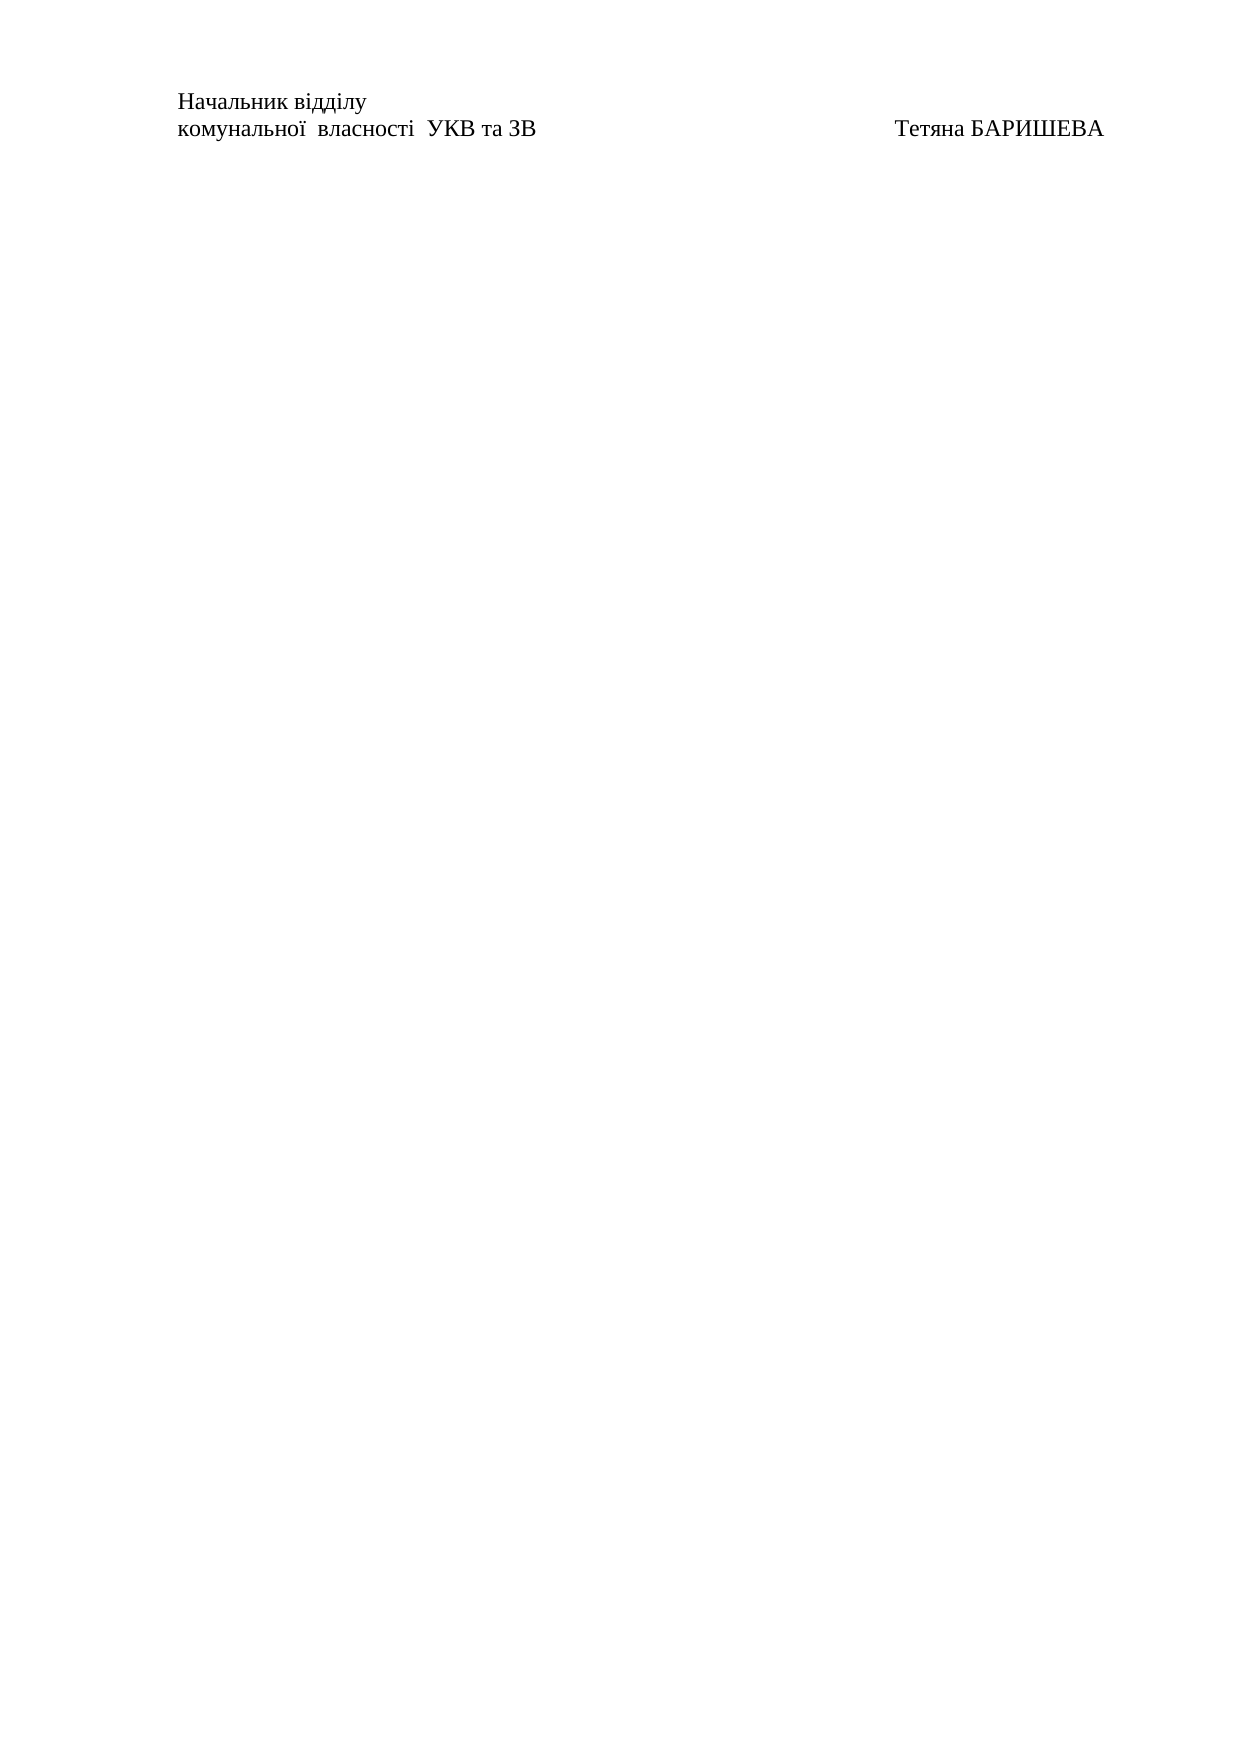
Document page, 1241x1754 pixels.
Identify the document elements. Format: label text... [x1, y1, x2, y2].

list Начальник відділу [177, 87, 1152, 114]
list комунальної власності УКВ та ЗВ Тетяна БАРИШЕВА [177, 114, 1152, 142]
